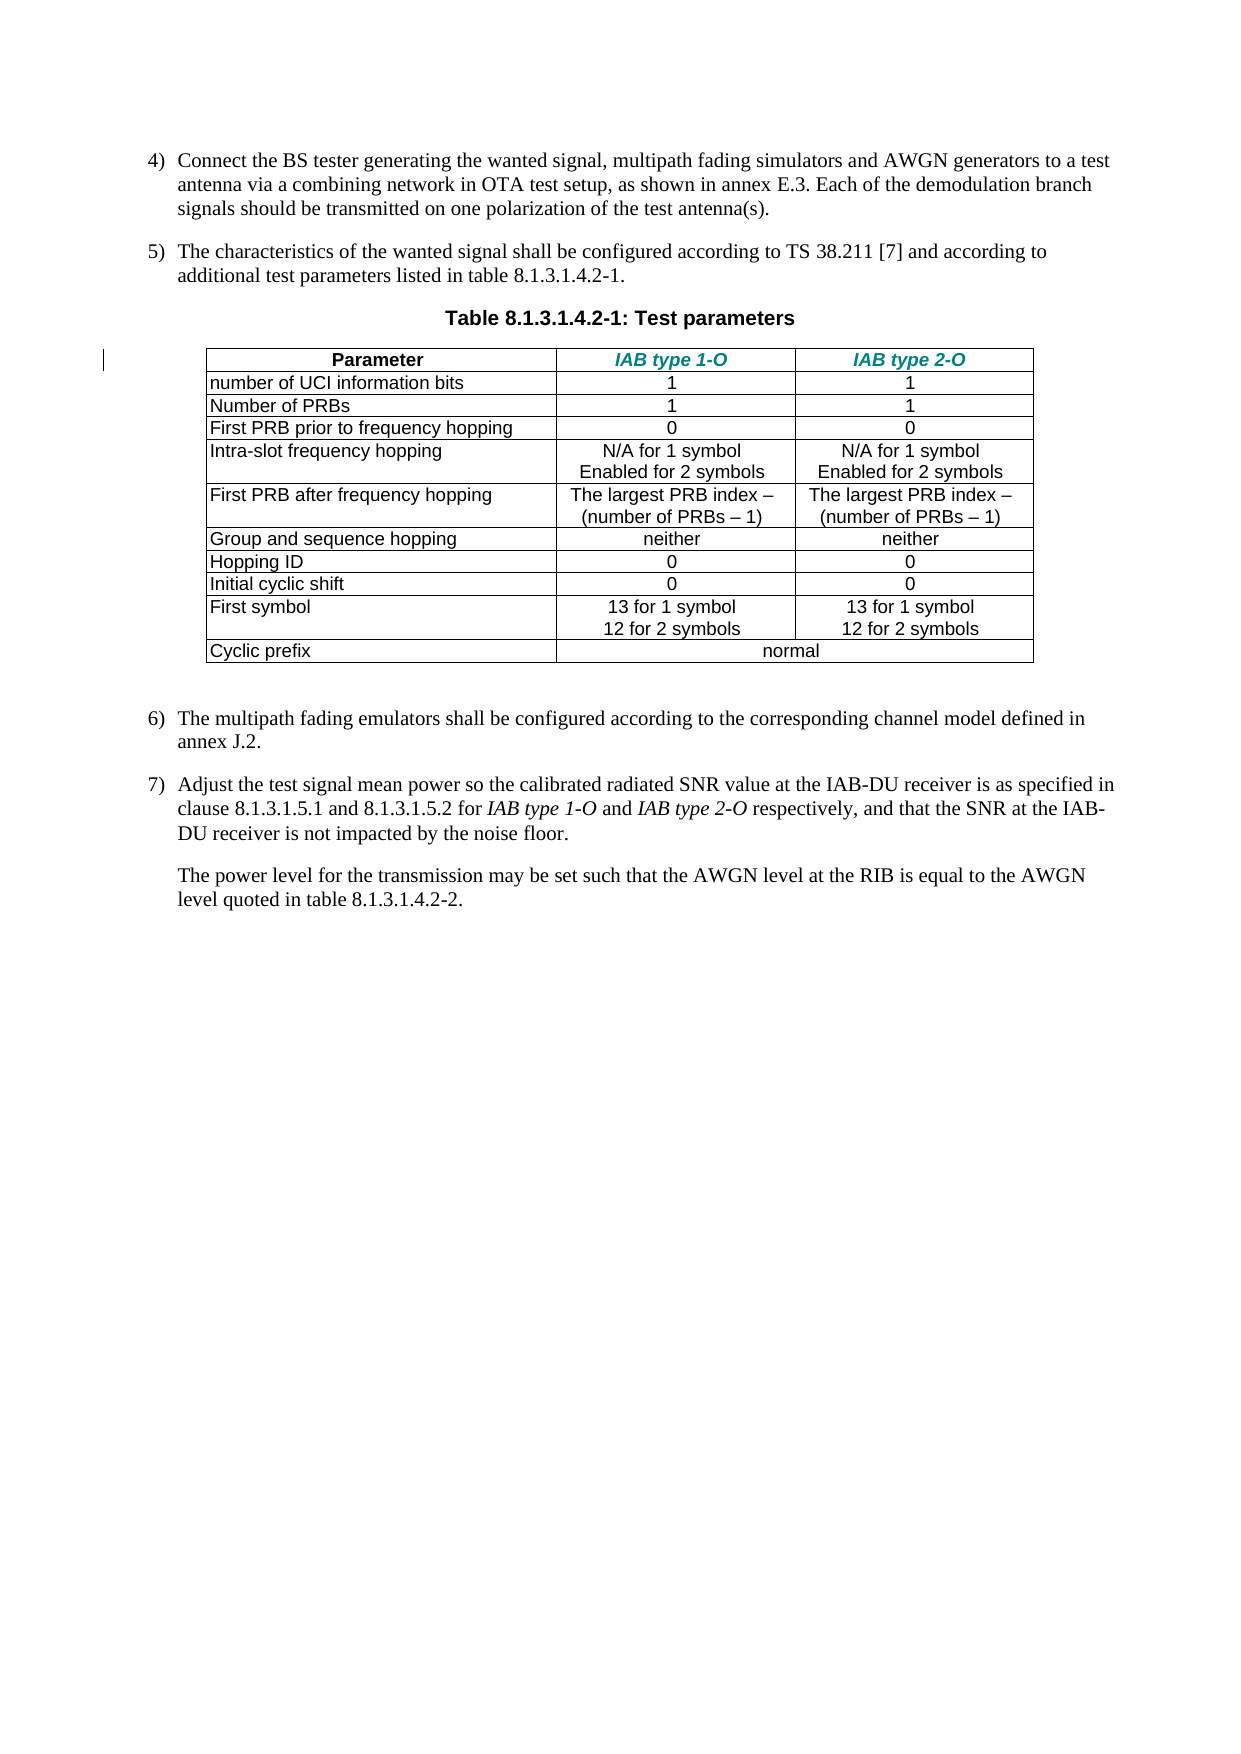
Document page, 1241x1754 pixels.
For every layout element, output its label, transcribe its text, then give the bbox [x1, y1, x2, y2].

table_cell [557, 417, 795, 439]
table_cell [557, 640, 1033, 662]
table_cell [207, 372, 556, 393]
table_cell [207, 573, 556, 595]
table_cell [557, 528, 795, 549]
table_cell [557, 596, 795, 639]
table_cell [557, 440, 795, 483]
text 5) The characteristics of the wanted signal shall be configured according to TS 38.211 [7] and according to additional test parameters listed in table 8.1.3.1.4.2-1. [148, 239, 1122, 287]
text 6) The multipath fading emulators shall be configured according to the corresponding channel model defined in annex J.2. [148, 705, 1122, 753]
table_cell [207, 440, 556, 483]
text Table 8.1.3.1.4.2-1: Test parameters [118, 306, 1122, 329]
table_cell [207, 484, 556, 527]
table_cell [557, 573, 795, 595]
text The power level for the transmission may be set such that the AWGN level at the RIB is equal to the AWGN level quoted in table 8.1.3.1.4.2-2. [148, 863, 1122, 911]
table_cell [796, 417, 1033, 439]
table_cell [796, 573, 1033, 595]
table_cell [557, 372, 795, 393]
text 4) Connect the BS tester generating the wanted signal, multipath fading simulators and AWGN generators to a test antenna via a combining network in OTA test setup, as shown in annex E.3. Each of the demodulation branch signals should be transmitted on one polarization of the test antenna(s). [148, 148, 1122, 220]
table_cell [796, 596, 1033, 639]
text 7) Adjust the test signal mean power so the calibrated radiated SNR value at the IAB-DU receiver is as specified in clause 8.1.3.1.5.1 and 8.1.3.1.5.2 for IAB type 1-O and IAB type 2-O respectively, and that the SNR at the IAB-DU receiver is not impacted by the noise floor. [148, 772, 1122, 844]
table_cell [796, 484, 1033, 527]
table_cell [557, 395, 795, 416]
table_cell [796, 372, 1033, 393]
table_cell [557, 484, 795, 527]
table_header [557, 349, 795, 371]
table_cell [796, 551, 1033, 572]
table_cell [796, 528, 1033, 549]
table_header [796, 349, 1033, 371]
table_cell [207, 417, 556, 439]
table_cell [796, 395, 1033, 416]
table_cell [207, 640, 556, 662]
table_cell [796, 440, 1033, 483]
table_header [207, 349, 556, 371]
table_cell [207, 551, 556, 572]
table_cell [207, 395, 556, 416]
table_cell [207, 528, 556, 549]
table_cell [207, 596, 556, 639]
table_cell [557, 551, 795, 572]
